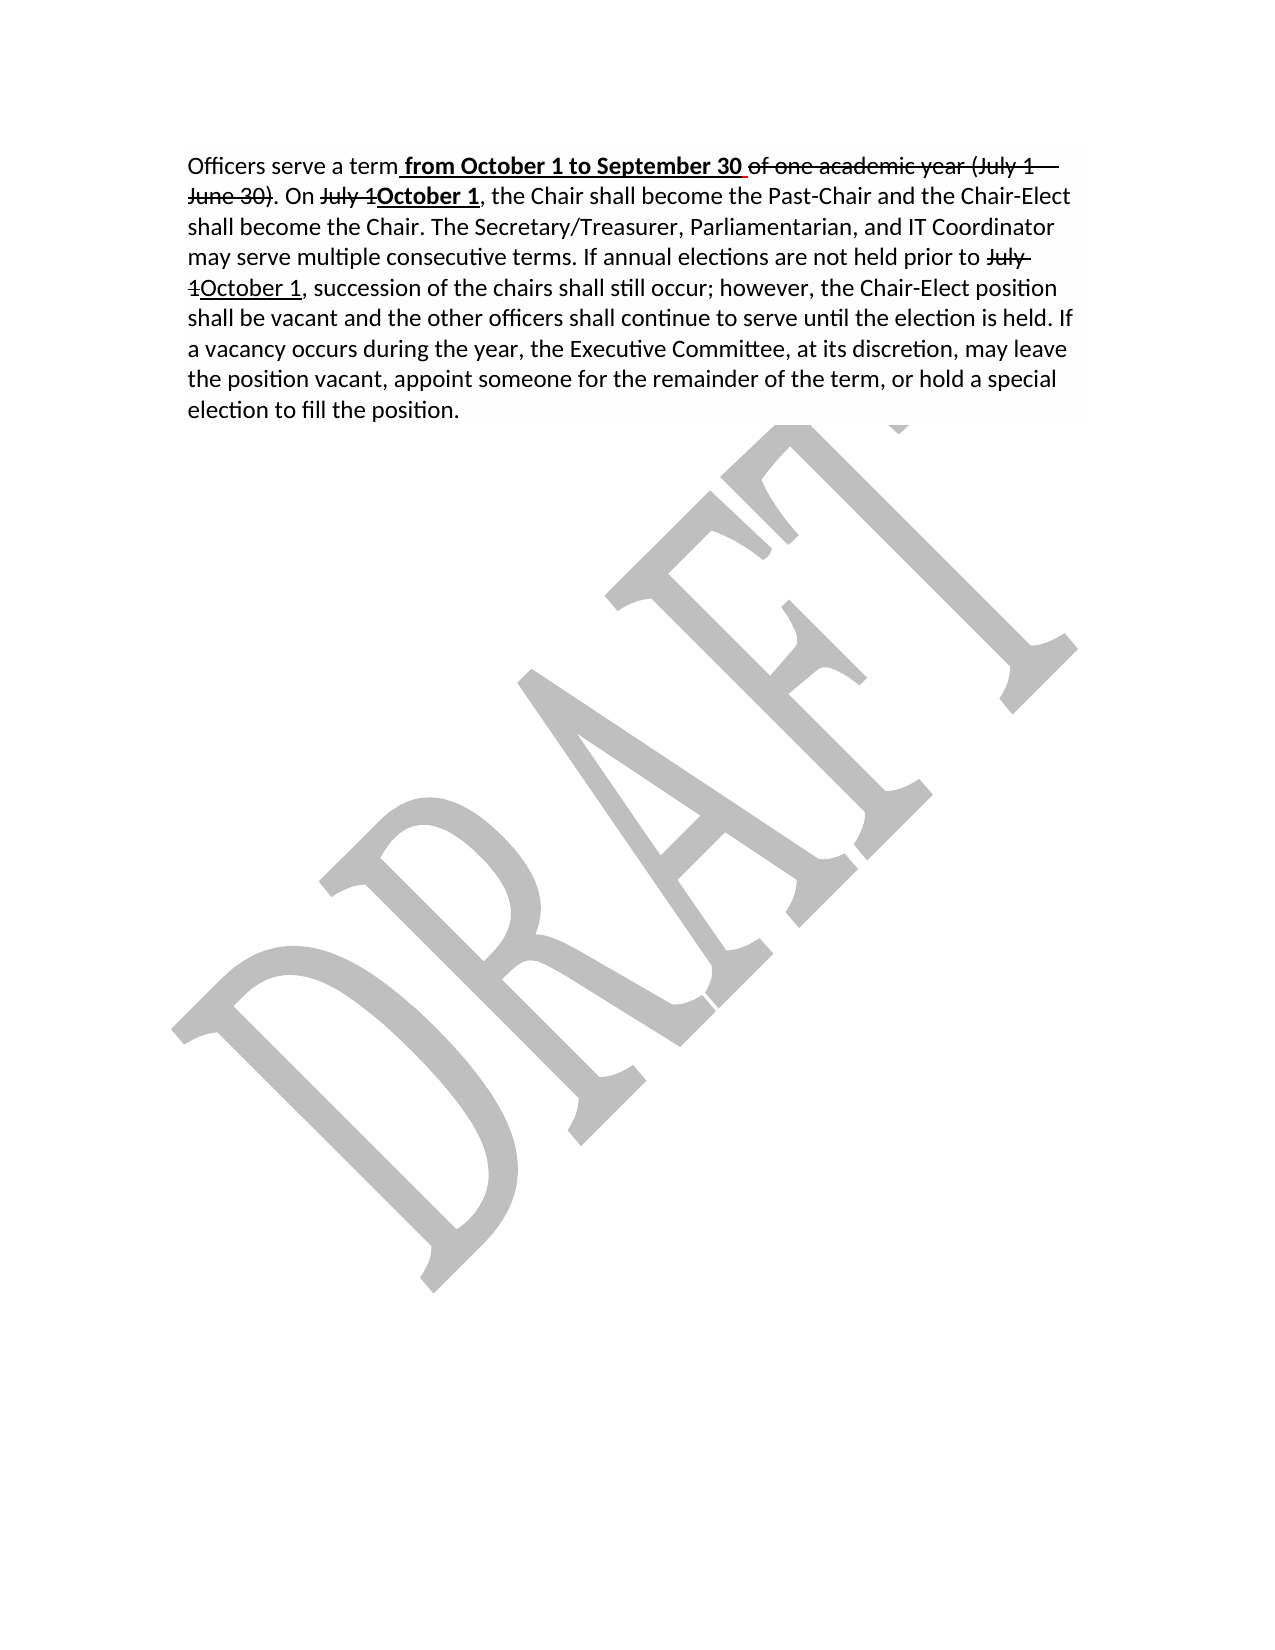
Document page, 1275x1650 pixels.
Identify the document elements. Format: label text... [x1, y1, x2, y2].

text Officers serve a term from October 1 to September 30 of one academic year (July 1 – June 30). On July 1October 1, the Chair shall become the Past-Chair and the Chair-Elect shall become the Chair. The Secretary/Treasurer, Parliamentarian, and IT Coordinator may serve multiple consecutive terms. If annual elections are not held prior to July 1October 1, succession of the chairs shall still occur; however, the Chair-Elect position shall be vacant and the other officers shall continue to serve until the election is held. If a vacancy occurs during the year, the Executive Committee, at its discretion, may leave the position vacant, appoint someone for the remainder of the term, or hold a special election to fill the position. [187, 150, 1087, 425]
